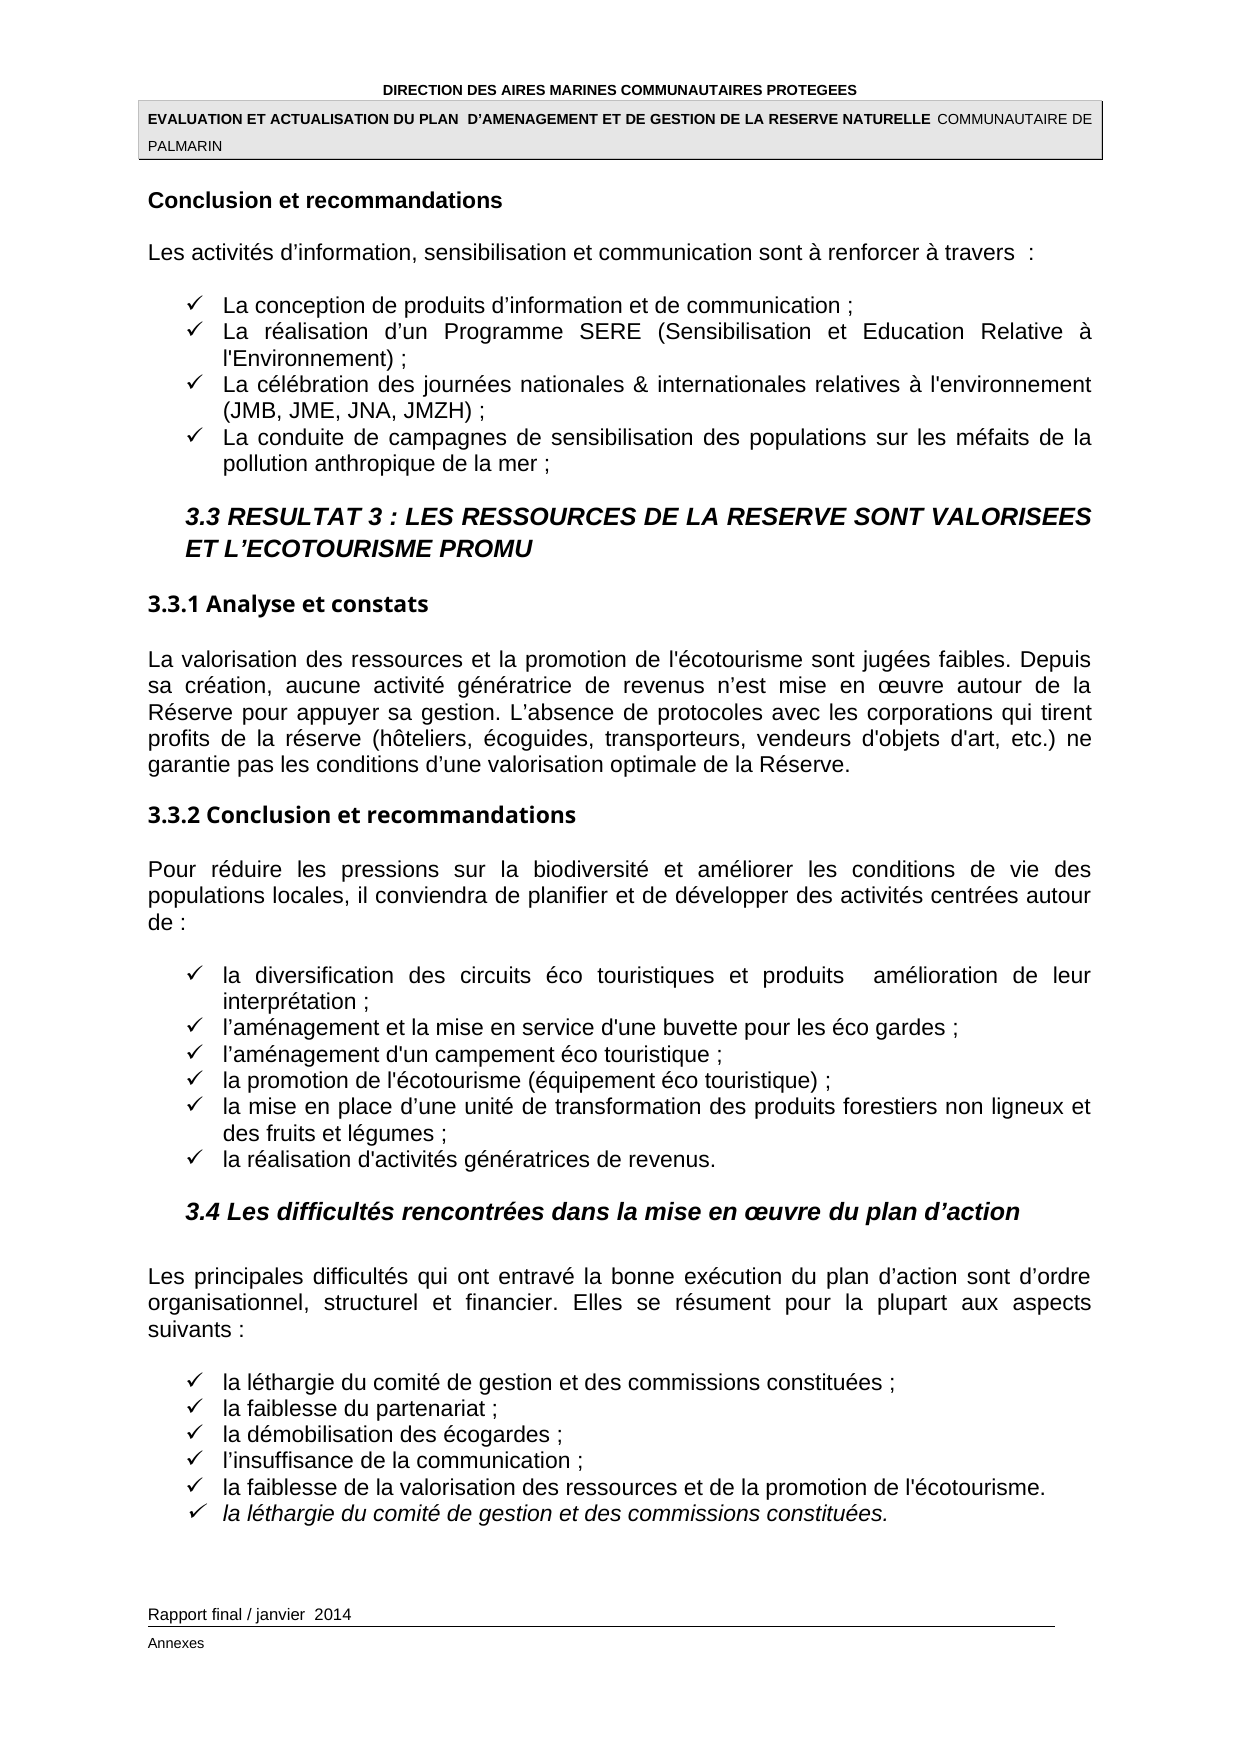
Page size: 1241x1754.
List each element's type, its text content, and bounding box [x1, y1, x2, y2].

subtitle 3.3 RESULTAT 3 : LES RESSOURCES DE LA RESERVE SONT VALORISEES ET L’ECOTOURISME PROMU [185, 501, 1092, 563]
subtitle 3.3.2 Conclusion et recommandations [148, 798, 1092, 830]
list La conception de produits d’information et de communication ; [185, 292, 1092, 318]
list la faiblesse de la valorisation des ressources et de la promotion de l'écotourisme. [185, 1474, 1092, 1500]
text Les activités d’information, sensibilisation et communication sont à renforcer à travers : [148, 239, 1092, 266]
list l’insuffisance de la communication ; [185, 1447, 1092, 1474]
list la faiblesse du partenariat ; [185, 1395, 1092, 1421]
list l’aménagement d'un campement éco touristique ; [185, 1041, 1092, 1067]
list La conduite de campagnes de sensibilisation des populations sur les méfaits de la pollution anthropique de la mer ; [185, 424, 1092, 476]
list La réalisation d’un Programme SERE (Sensibilisation et Education Relative à l'Environnement) ; [185, 318, 1092, 371]
subtitle 3.4 Les difficultés rencontrées dans la mise en œuvre du plan d’action [185, 1197, 1092, 1226]
list la mise en place d’une unité de transformation des produits forestiers non ligneux et des fruits et légumes ; [185, 1093, 1092, 1146]
text Pour réduire les pressions sur la biodiversité et améliorer les conditions de vie des populations locales, il conviendra de planifier et de développer des activités centrées autour de : [148, 856, 1092, 935]
list l’aménagement et la mise en service d'une buvette pour les éco gardes ; [185, 1014, 1092, 1041]
text Conclusion et recommandations [148, 187, 1092, 213]
list la démobilisation des écogardes ; [185, 1421, 1092, 1447]
subtitle 3.3.1 Analyse et constats [148, 588, 1092, 619]
list la diversification des circuits éco touristiques et produits amélioration de leur interprétation ; [185, 962, 1092, 1014]
list la léthargie du comité de gestion et des commissions constituées. [185, 1500, 1092, 1527]
list La célébration des journées nationales & internationales relatives à l'environnement (JMB, JME, JNA, JMZH) ; [185, 371, 1092, 424]
list la léthargie du comité de gestion et des commissions constituées ; [185, 1368, 1092, 1395]
text Les principales difficultés qui ont entravé la bonne exécution du plan d’action sont d’ordre organisationnel, structurel et financier. Elles se résument pour la plupart aux aspects suivants : [148, 1263, 1092, 1342]
text La valorisation des ressources et la promotion de l'écotourisme sont jugées faibles. Depuis sa création, aucune activité génératrice de revenus n’est mise en œuvre autour de la Réserve pour appuyer sa gestion. L’absence de protocoles avec les corporations qui tirent profits de la réserve (hôteliers, écoguides, transporteurs, vendeurs d'objets d'art, etc.) ne garantie pas les conditions d’une valorisation optimale de la Réserve. [148, 646, 1092, 778]
list la réalisation d'activités génératrices de revenus. [185, 1146, 1092, 1172]
list la promotion de l'écotourisme (équipement éco touristique) ; [185, 1067, 1092, 1093]
